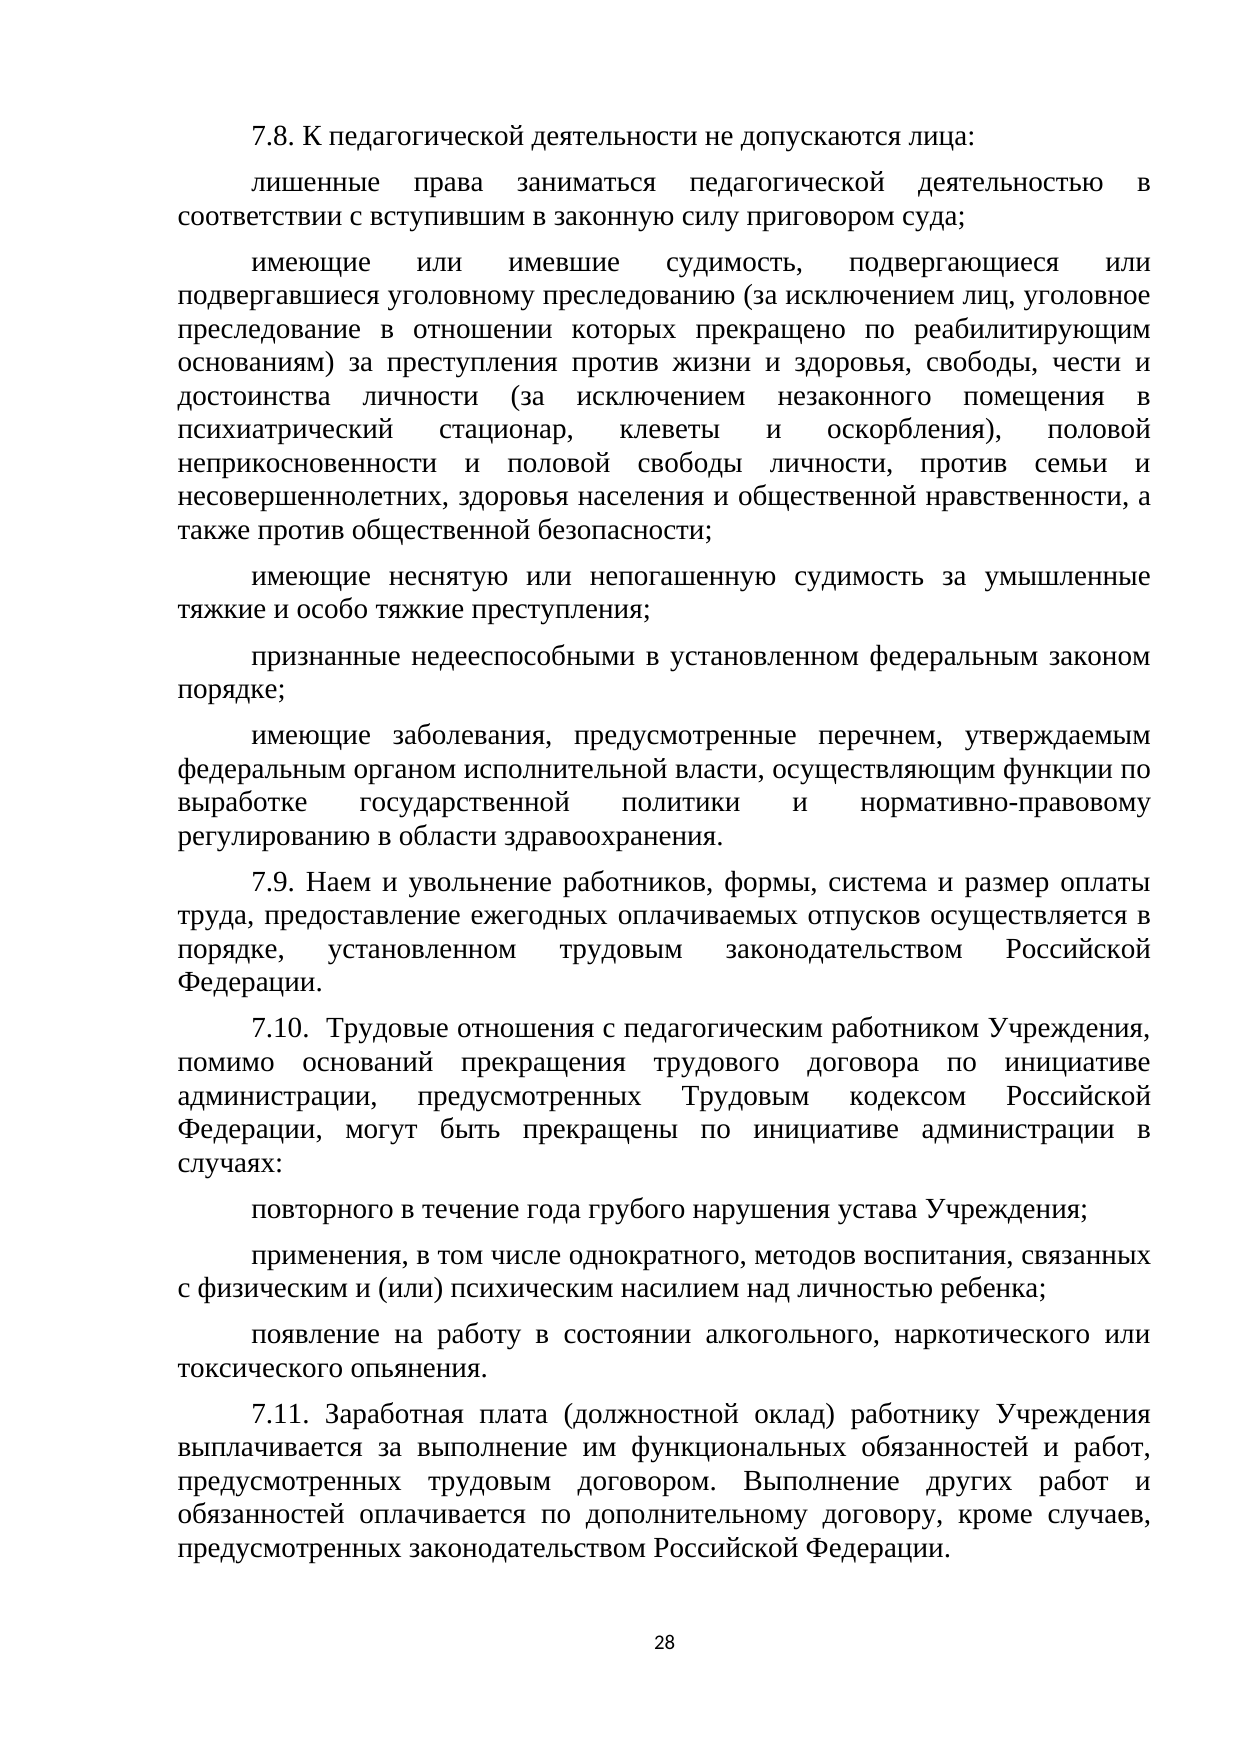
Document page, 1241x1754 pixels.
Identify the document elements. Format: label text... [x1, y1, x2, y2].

text 7.10. Трудовые отношения с педагогическим работником Учреждения, помимо оснований прекращения трудового договора по инициативе администрации, предусмотренных Трудовым кодексом Российской Федерации, могут быть прекращены по инициативе администрации в случаях: [177, 1011, 1152, 1178]
text признанные недееспособными в установленном федеральным законом порядке; [177, 638, 1152, 705]
text имеющие или имевшие судимость, подвергающиеся или подвергавшиеся уголовному преследованию (за исключением лиц, уголовное преследование в отношении которых прекращено по реабилитирующим основаниям) за преступления против жизни и здоровья, свободы, чести и достоинства личности (за исключением незаконного помещения в психиатрический стационар, клеветы и оскорбления), половой неприкосновенности и половой свободы личности, против семьи и несовершеннолетних, здоровья населения и общественной нравственности, а также против общественной безопасности; [177, 244, 1152, 546]
text 7.9. Наем и увольнение работников, формы, система и размер оплаты труда, предоставление ежегодных оплачиваемых отпусков осуществляется в порядке, установленном трудовым законодательством Российской Федерации. [177, 864, 1152, 998]
text 7.11. Заработная плата (должностной оклад) работнику Учреждения выплачивается за выполнение им функциональных обязанностей и работ, предусмотренных трудовым договором. Выполнение других работ и обязанностей оплачивается по дополнительному договору, кроме случаев, предусмотренных законодательством Российской Федерации. [177, 1396, 1152, 1564]
text применения, в том числе однократного, методов воспитания, связанных с физическим и (или) психическим насилием над личностью ребенка; [177, 1237, 1152, 1304]
text имеющие заболевания, предусмотренные перечнем, утверждаемым федеральным органом исполнительной власти, осуществляющим функции по выработке государственной политики и нормативно-правовому регулированию в области здравоохранения. [177, 717, 1152, 851]
text 7.8. К педагогической деятельности не допускаются лица: [177, 118, 1152, 152]
text повторного в течение года грубого нарушения устава Учреждения; [177, 1191, 1152, 1224]
text лишенные права заниматься педагогической деятельностью в соответствии с вступившим в законную силу приговором суда; [177, 164, 1152, 231]
text имеющие неснятую или непогашенную судимость за умышленные тяжкие и особо тяжкие преступления; [177, 558, 1152, 625]
text появление на работу в состоянии алкогольного, наркотического или токсического опьянения. [177, 1316, 1152, 1383]
